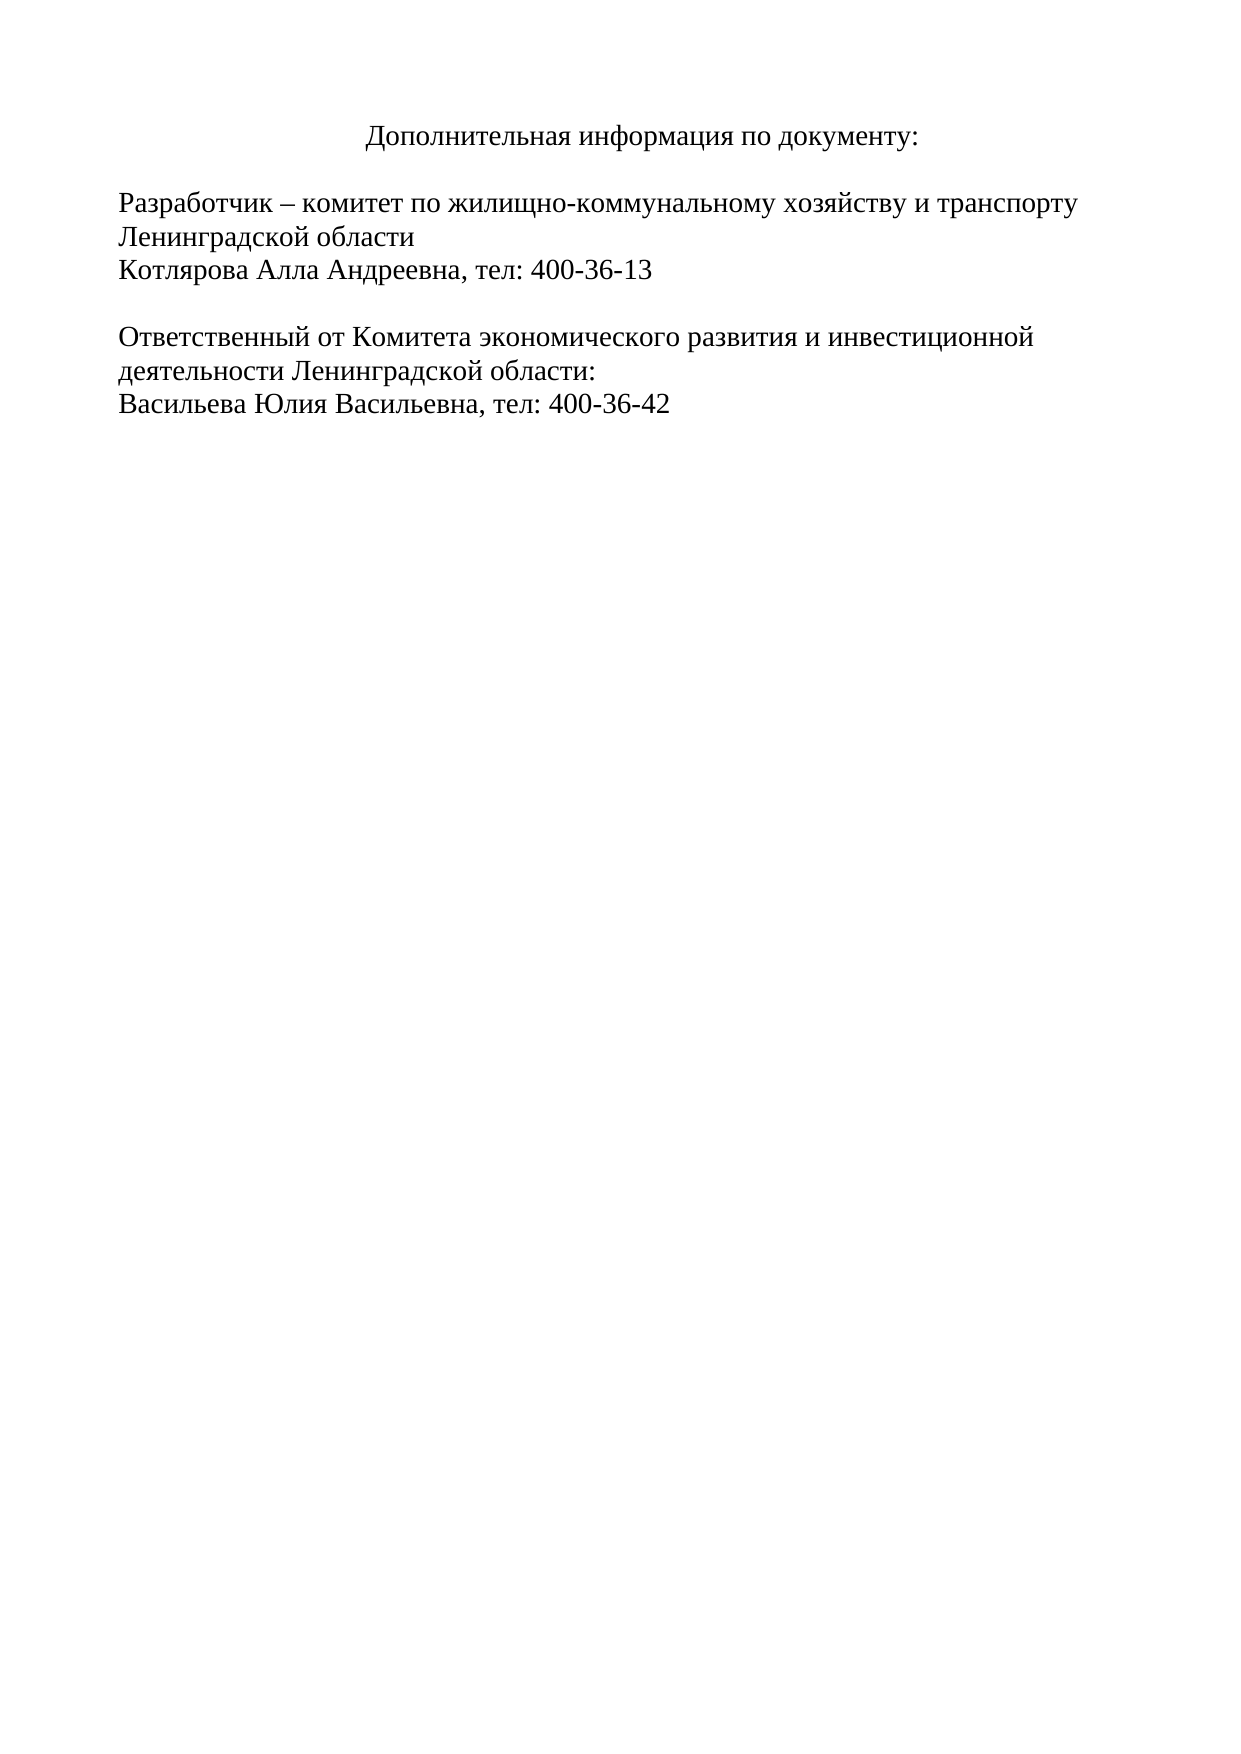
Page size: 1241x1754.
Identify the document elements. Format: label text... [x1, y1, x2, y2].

text Дополнительная информация по документу: [118, 118, 1167, 152]
text Котлярова Алла Андреевна, тел: 400-36-13 [118, 252, 1167, 286]
text Разработчик – комитет по жилищно-коммунальному хозяйству и транспорту Ленинградской области [118, 185, 1167, 252]
text Васильева Юлия Васильевна, тел: 400-36-42 [118, 386, 1167, 420]
text Ответственный от Комитета экономического развития и инвестиционной деятельности Ленинградской области: [118, 319, 1167, 386]
